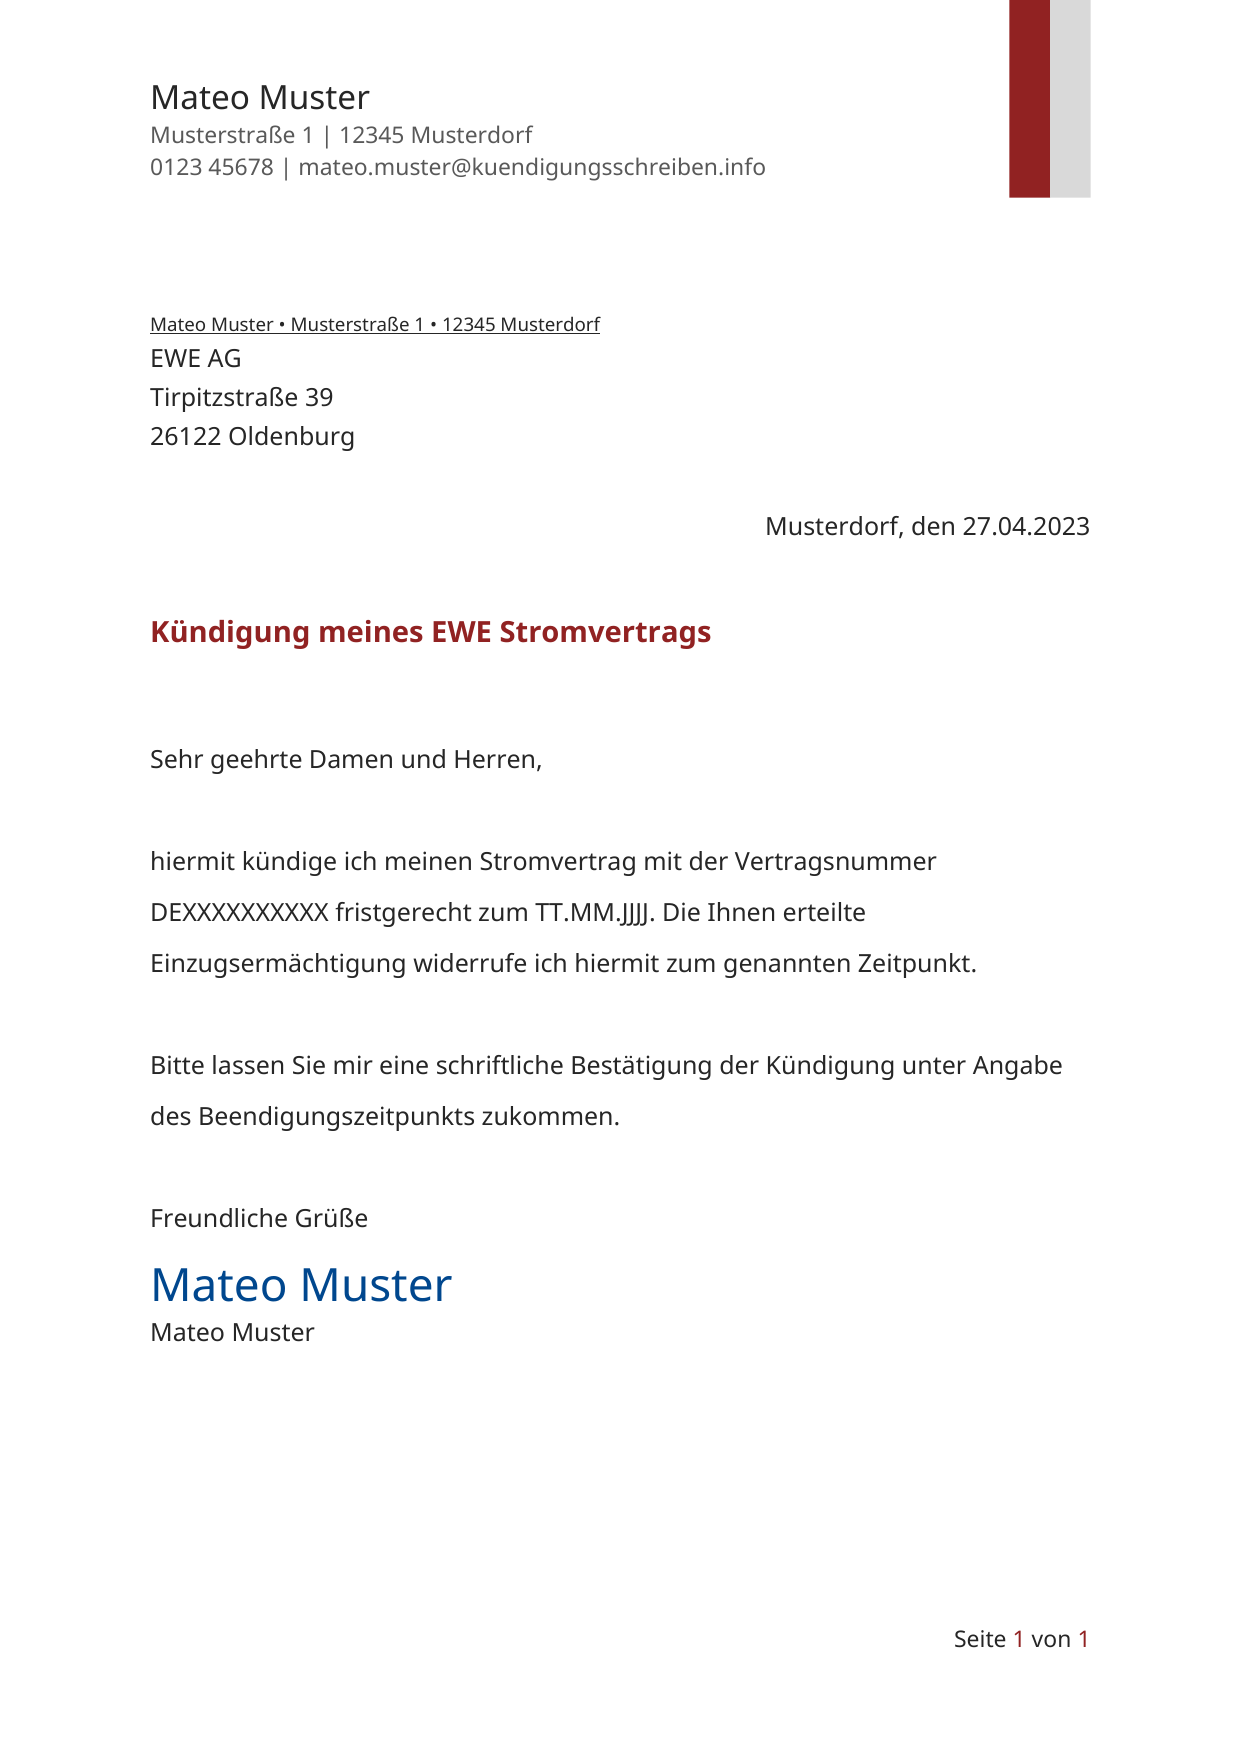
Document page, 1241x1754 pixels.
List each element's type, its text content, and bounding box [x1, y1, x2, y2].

text EWE AG [150, 341, 1090, 374]
text Musterdorf, den 27.04.2023 [150, 509, 1090, 543]
text Kündigung meines EWE Stromvertrags [150, 611, 1090, 651]
text Mateo Muster [150, 1314, 1090, 1348]
text hiermit kündige ich meinen Stromvertrag mit der Vertragsnummer DEXXXXXXXXXX fristgerecht zum TT.MM.JJJJ. Die Ihnen erteilte Einzugsermächtigung widerrufe ich hiermit zum genannten Zeitpunkt. [150, 844, 1090, 980]
text Tirpitzstraße 39 [150, 380, 1090, 414]
text Mateo Muster • Musterstraße 1 • 12345 Musterdorf [150, 311, 1090, 337]
text 26122 Oldenburg [150, 419, 1090, 453]
text Sehr geehrte Damen und Herren, [150, 742, 1090, 776]
text Mateo Muster [150, 1252, 1090, 1314]
text Freundliche Grüße [150, 1201, 1090, 1235]
text Bitte lassen Sie mir eine schriftliche Bestätigung der Kündigung unter Angabe des Beendigungszeitpunkts zukommen. [150, 1048, 1090, 1133]
